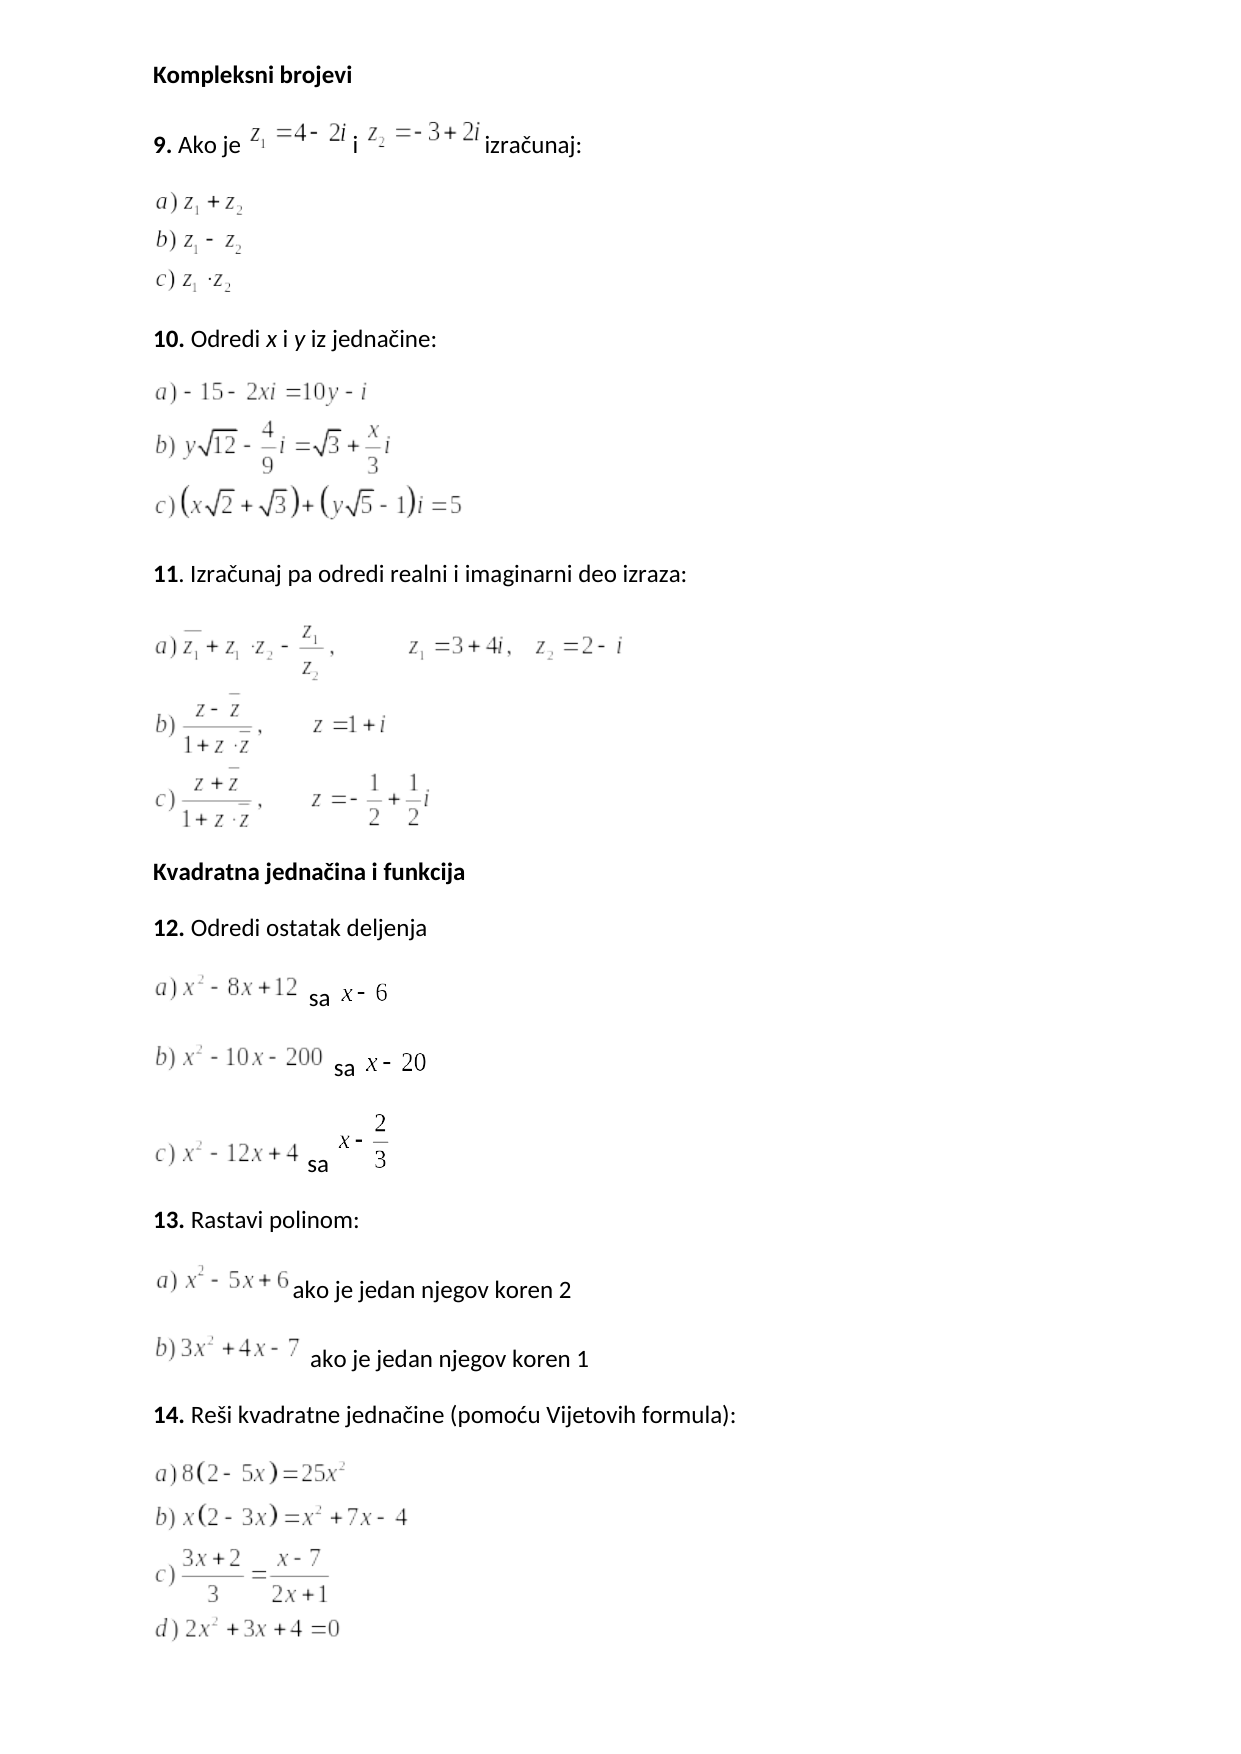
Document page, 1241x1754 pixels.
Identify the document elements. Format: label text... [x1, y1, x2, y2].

text ako je jedan njegov koren 1 [153, 1330, 1181, 1374]
text 11. Izračunaj pa odredi realni i imaginarni deo izraza: [153, 558, 1181, 589]
text 10. Odredi x i y iz jednačine: [153, 323, 1181, 353]
text sa [153, 968, 1181, 1013]
text 13. Rastavi polinom: [153, 1204, 1181, 1234]
text sa [153, 1108, 1181, 1179]
text 12. Odredi ostatak delјenja [153, 912, 1181, 943]
text ako je jedan njegov koren 2 [153, 1260, 1181, 1304]
text Kvadratna jednačina i funkcija [153, 857, 1181, 887]
text Kompleksni brojevi [153, 59, 1181, 89]
text sa [153, 1038, 1181, 1082]
text 14. Reši kvadratne jednačine (pomoću Vijetovih formula): [153, 1399, 1181, 1430]
text 9. Ako je i izračunaj: [153, 115, 1181, 159]
